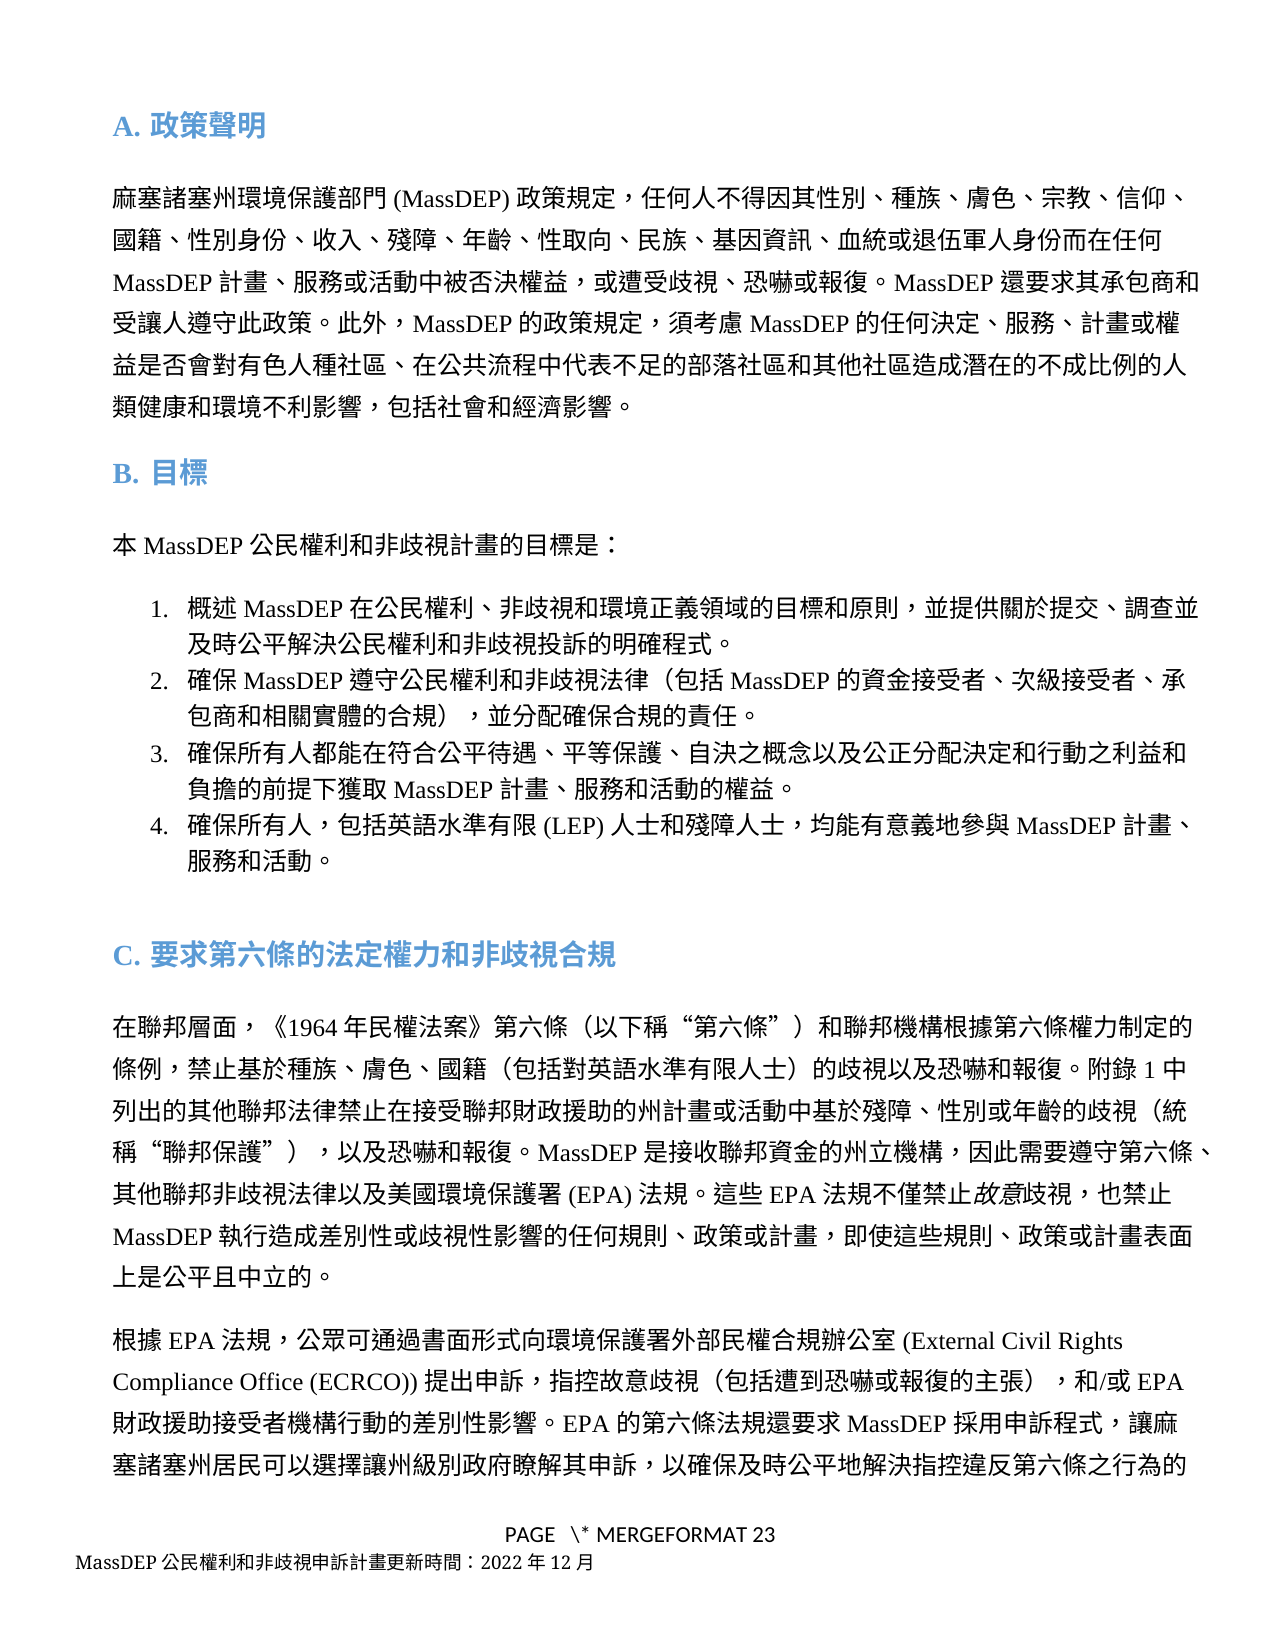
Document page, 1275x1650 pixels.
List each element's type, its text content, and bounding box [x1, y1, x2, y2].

text 麻塞諸塞州環境保護部門 (MassDEP) 政策規定，任何人不得因其性別、種族、膚色、宗教、信仰、國籍、性別身份、收入、殘障、年齡、性取向、民族、基因資訊、血統或退伍軍人身份而在任何 MassDEP 計畫、服務或活動中被否決權益，或遭受歧視、恐嚇或報復。MassDEP 還要求其承包商和受讓人遵守此政策。此外，MassDEP 的政策規定，須考慮 MassDEP 的任何決定、服務、計畫或權益是否會對有色人種社區、在公共流程中代表不足的部落社區和其他社區造成潛在的不成比例的人類健康和環境不利影響，包括社會和經濟影響。 [112, 179, 1200, 423]
list 政策聲明 [112, 103, 1200, 145]
list 確保所有人，包括英語水準有限 (LEP) 人士和殘障人士，均能有意義地參與 MassDEP 計畫、服務和活動。 [150, 806, 1200, 878]
text 本 MassDEP 公民權利和非歧視計畫的目標是： [75, 526, 1200, 562]
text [112, 1320, 1200, 1481]
list 確保所有人都能在符合公平待遇、平等保護、自決之概念以及公正分配決定和行動之利益和負擔的前提下獲取 MassDEP 計畫、服務和活動的權益。 [150, 733, 1200, 806]
list 目標 [112, 450, 1200, 492]
list 要求第六條的法定權力和非歧視合規 [112, 932, 1200, 974]
list 概述 MassDEP 在公民權利、非歧視和環境正義領域的目標和原則，並提供關於提交、調查並及時公平解決公民權利和非歧視投訴的明確程式。 [150, 588, 1200, 661]
list 確保 MassDEP 遵守公民權利和非歧視法律（包括 MassDEP 的資金接受者、次級接受者、承包商和相關實體的合規），並分配確保合規的責任。 [150, 661, 1200, 733]
text 在聯邦層面，《1964 年民權法案》第六條（以下稱“第六條”）和聯邦機構根據第六條權力制定的條例，禁止基於種族、膚色、國籍（包括對英語水準有限人士）的歧視以及恐嚇和報復。附錄 1 中列出的其他聯邦法律禁止在接受聯邦財政援助的州計畫或活動中基於殘障、性別或年齡的歧視（統稱“聯邦保護”），以及恐嚇和報復。MassDEP 是接收聯邦資金的州立機構，因此需要遵守第六條、其他聯邦非歧視法律以及美國環境保護署 (EPA) 法規。這些 EPA 法規不僅禁止故意歧視，也禁止 MassDEP 執行造成差別性或歧視性影響的任何規則、政策或計畫，即使這些規則、政策或計畫表面上是公平且中立的。 [112, 1008, 1200, 1294]
